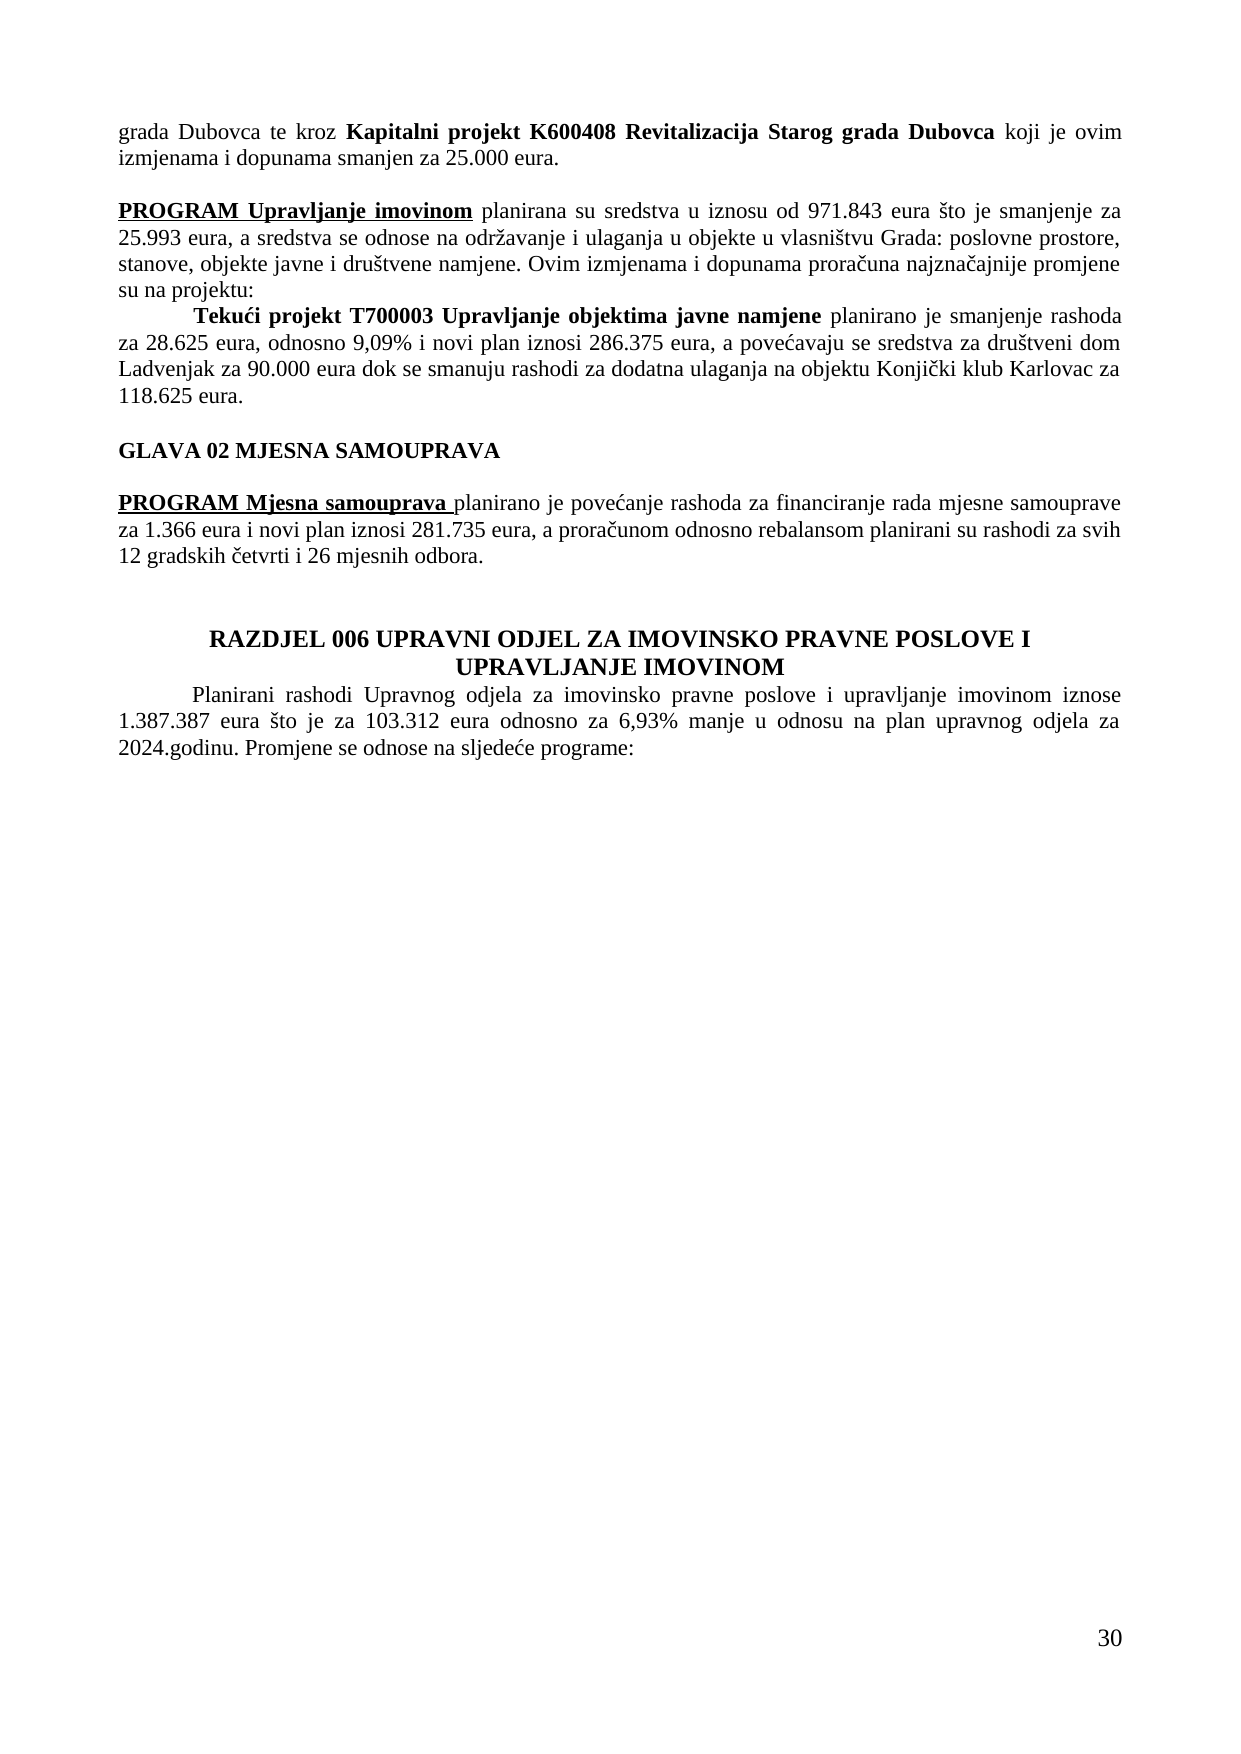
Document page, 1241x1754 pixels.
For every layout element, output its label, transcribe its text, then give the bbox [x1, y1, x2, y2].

text Tekući projekt T700003 Upravljanje objektima javne namjene planirano je smanjenje rashoda za 28.625 eura, odnosno 9,09% i novi plan iznosi 286.375 eura, a povećavaju se sredstva za društveni dom Ladvenjak za 90.000 eura dok se smanuju rashodi za dodatna ulaganja na objektu Konjički klub Karlovac za 118.625 eura. [118, 303, 1122, 408]
text PROGRAM Upravljanje imovinom planirana su sredstva u iznosu od 971.843 eura što je smanjenje za 25.993 eura, a sredstva se odnose na održavanje i ulaganja u objekte u vlasništvu Grada: poslovne prostore, stanove, objekte javne i društvene namjene. Ovim izmjenama i dopunama proračuna najznačajnije promjene su na projektu: [118, 197, 1122, 303]
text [118, 118, 1122, 171]
text Planirani rashodi Upravnog odjela za imovinsko pravne poslove i upravljanje imovinom iznose 1.387.387 eura što je za 103.312 eura odnosno za 6,93% manje u odnosu na plan upravnog odjela za 2024.godinu. Promjene se odnose na sljedeće programe: [118, 681, 1122, 760]
text PROGRAM Mjesna samouprava planirano je povećanje rashoda za financiranje rada mjesne samouprave za 1.366 eura i novi plan iznosi 281.735 eura, a proračunom odnosno rebalansom planirani su rashodi za svih 12 gradskih četvrti i 26 mjesnih odbora. [118, 489, 1122, 568]
text RAZDJEL 006 UPRAVNI ODJEL ZA IMOVINSKO PRAVNE POSLOVE I UPRAVLJANJE IMOVINOM [118, 624, 1122, 681]
text GLAVA 02 MJESNA SAMOUPRAVA [118, 437, 1122, 463]
